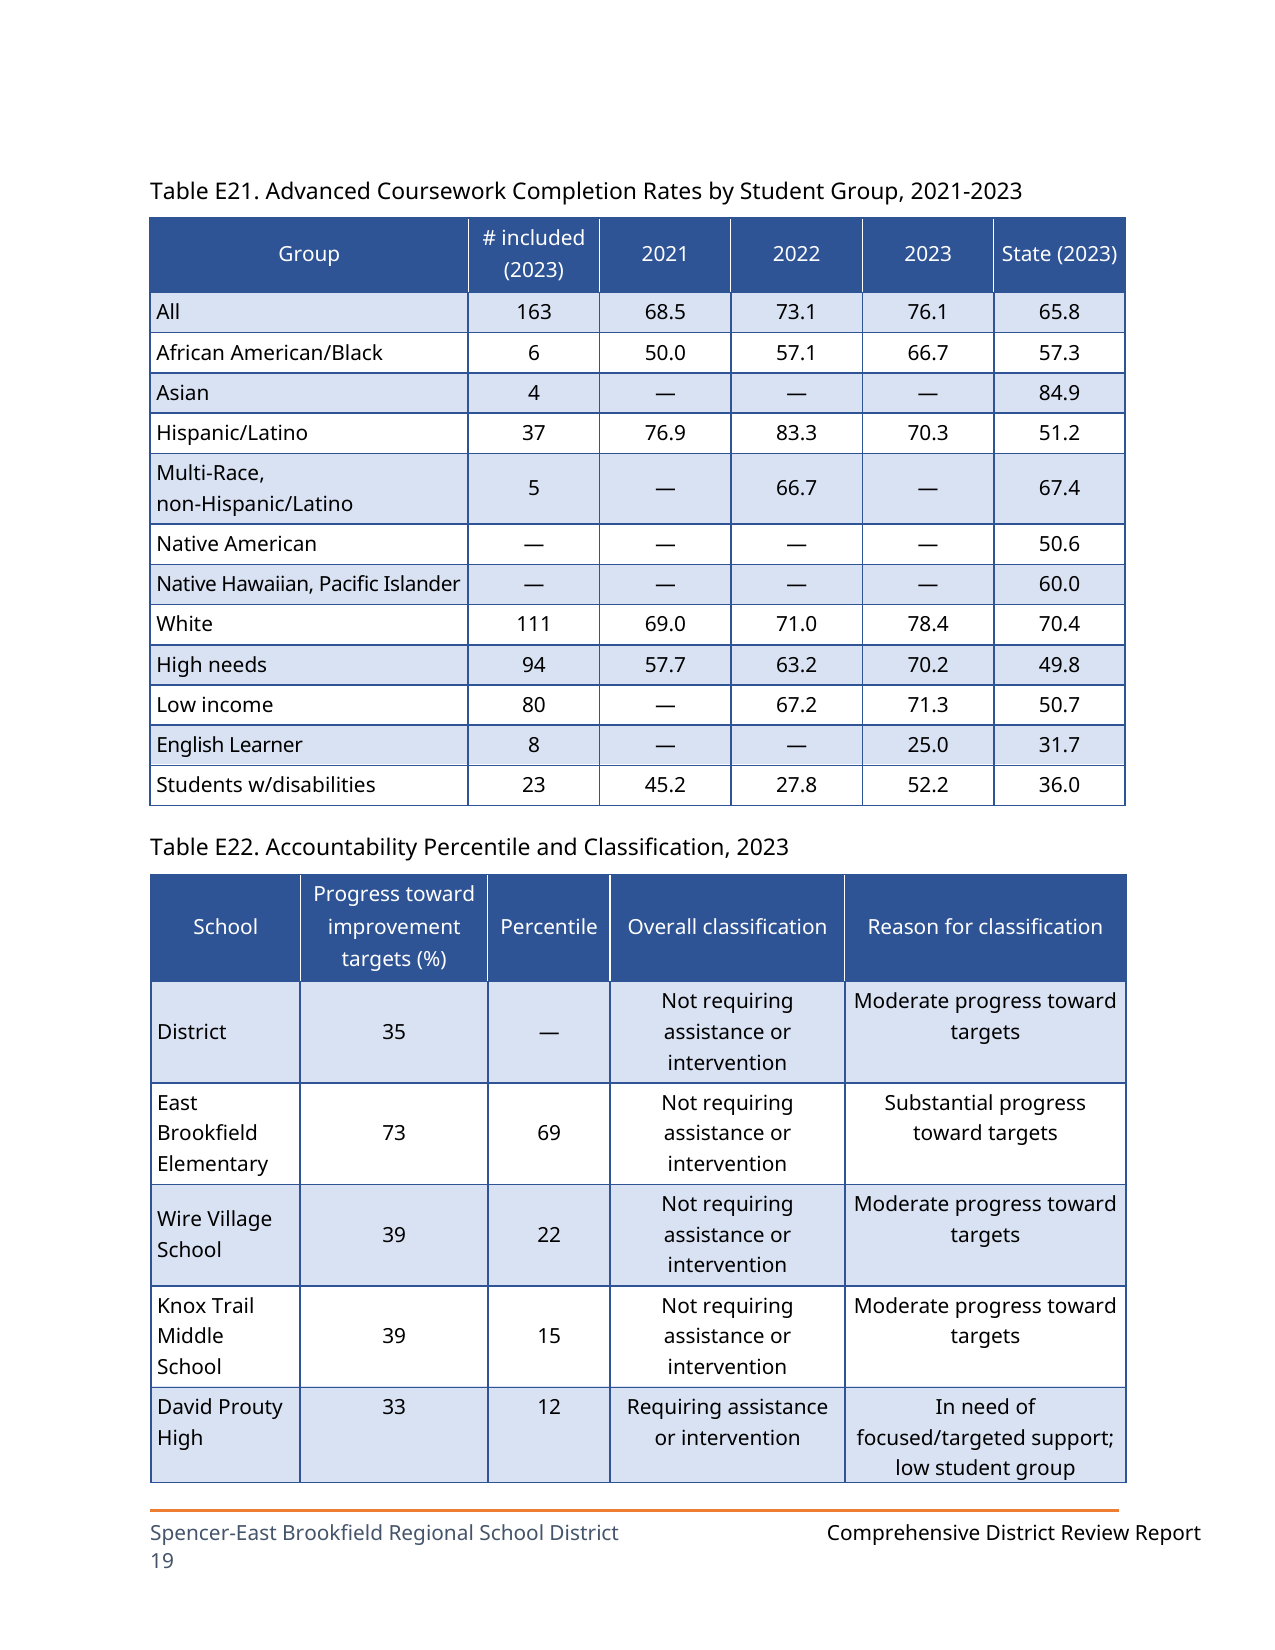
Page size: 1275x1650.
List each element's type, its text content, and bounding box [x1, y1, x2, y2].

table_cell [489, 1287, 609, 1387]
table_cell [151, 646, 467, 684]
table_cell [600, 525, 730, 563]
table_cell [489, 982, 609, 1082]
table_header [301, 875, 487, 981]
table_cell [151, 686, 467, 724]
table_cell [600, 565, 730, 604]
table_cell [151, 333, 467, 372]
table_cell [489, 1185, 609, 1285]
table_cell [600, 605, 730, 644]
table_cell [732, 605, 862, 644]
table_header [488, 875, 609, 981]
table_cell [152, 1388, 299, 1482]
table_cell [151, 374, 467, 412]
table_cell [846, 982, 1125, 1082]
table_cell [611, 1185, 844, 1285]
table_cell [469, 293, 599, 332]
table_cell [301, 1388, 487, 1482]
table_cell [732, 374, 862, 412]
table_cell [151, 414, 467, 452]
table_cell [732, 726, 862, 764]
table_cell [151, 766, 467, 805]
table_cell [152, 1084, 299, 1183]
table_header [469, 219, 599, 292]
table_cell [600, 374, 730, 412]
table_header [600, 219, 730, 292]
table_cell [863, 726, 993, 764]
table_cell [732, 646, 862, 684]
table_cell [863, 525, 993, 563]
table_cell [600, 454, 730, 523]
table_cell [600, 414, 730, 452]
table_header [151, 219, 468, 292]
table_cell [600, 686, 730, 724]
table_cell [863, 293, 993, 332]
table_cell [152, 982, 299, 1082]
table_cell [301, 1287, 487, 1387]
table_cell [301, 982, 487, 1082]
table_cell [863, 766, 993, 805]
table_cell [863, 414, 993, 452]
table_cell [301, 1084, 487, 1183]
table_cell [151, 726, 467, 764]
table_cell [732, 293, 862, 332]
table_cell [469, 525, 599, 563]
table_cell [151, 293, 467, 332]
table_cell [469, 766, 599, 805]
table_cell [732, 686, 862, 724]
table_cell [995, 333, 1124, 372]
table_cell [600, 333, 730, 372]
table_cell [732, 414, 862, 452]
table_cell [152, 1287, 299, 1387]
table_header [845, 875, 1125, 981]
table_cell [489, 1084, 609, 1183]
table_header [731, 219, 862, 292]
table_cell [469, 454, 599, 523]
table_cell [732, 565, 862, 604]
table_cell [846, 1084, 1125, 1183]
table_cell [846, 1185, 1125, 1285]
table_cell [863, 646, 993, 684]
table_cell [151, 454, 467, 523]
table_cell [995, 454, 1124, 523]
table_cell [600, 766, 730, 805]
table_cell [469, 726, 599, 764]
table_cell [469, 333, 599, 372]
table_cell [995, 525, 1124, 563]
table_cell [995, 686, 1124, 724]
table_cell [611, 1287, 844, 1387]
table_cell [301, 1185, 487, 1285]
title Table E22. Accountability Percentile and Classification, 2023 [150, 831, 1125, 863]
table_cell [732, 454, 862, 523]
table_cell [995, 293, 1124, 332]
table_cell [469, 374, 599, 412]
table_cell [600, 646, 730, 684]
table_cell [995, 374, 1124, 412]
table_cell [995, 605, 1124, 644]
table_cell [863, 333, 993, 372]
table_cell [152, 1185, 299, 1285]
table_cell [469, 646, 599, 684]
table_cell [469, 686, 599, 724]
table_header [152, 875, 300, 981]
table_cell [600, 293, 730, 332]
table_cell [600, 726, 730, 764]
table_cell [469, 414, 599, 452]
title Table E21. Advanced Coursework Completion Rates by Student Group, 2021-2023 [150, 175, 1125, 206]
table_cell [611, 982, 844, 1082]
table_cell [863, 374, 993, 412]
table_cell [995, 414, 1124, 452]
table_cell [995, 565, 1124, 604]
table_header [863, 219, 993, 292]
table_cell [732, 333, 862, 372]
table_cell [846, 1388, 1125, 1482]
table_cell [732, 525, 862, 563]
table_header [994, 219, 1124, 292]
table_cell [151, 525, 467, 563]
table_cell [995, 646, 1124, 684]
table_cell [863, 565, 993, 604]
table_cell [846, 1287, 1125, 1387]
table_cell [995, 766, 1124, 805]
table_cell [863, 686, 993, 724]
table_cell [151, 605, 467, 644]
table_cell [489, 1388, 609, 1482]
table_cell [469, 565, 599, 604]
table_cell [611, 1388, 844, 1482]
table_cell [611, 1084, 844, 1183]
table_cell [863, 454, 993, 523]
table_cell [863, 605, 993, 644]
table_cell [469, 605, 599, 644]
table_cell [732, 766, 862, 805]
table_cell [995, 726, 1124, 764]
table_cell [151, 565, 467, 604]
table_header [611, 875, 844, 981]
